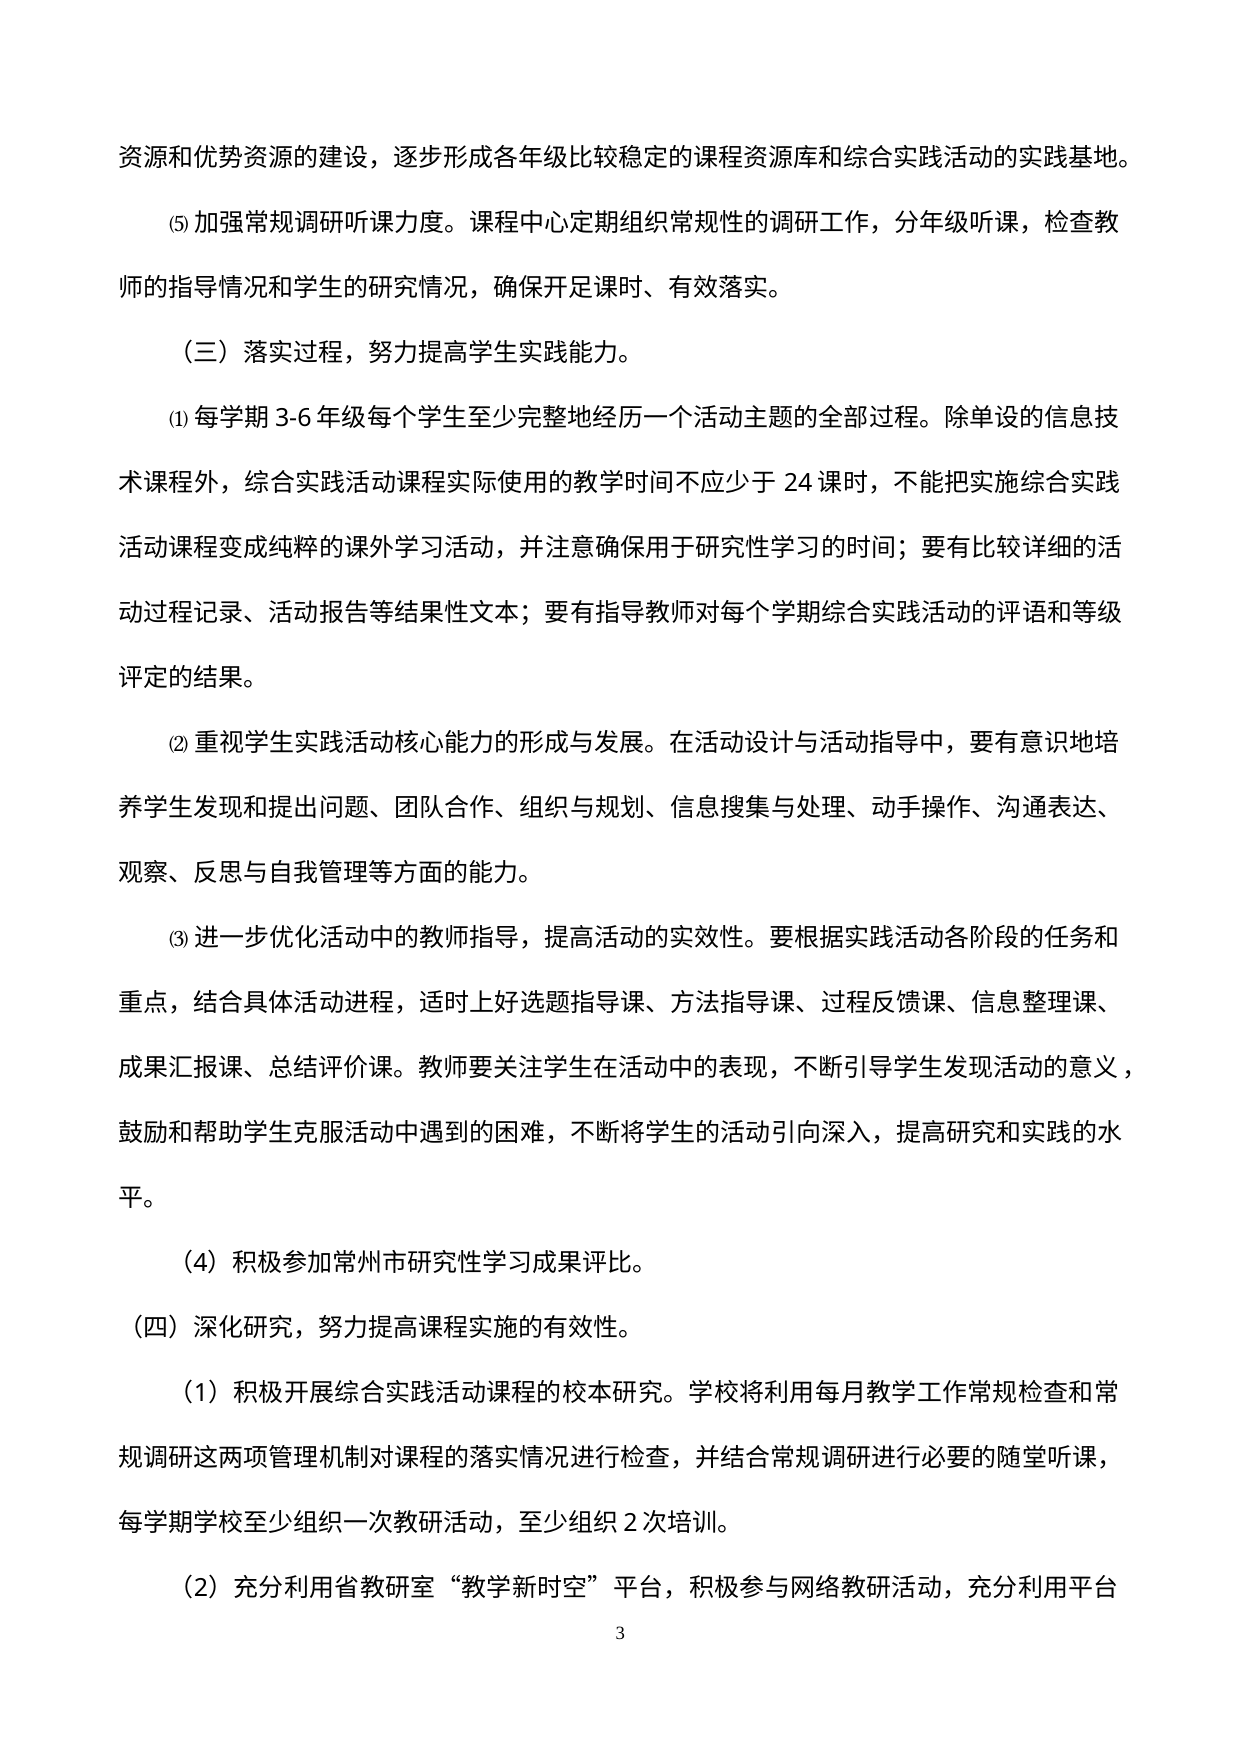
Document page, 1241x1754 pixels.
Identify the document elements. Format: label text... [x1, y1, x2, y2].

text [118, 123, 1122, 188]
text ⑴每学期3-6年级每个学生至少完整地经历一个活动主题的全部过程。除单设的信息技术课程外，综合实践活动课程实际使用的教学时间不应少于24课时，不能把实施综合实践活动课程变成纯粹的课外学习活动，并注意确保用于研究性学习的时间；要有比较详细的活动过程记录、活动报告等结果性文本；要有指导教师对每个学期综合实践活动的评语和等级评定的结果。 [118, 383, 1122, 708]
text （三）落实过程，努力提高学生实践能力。 [118, 318, 1122, 383]
text ⑸加强常规调研听课力度。课程中心定期组织常规性的调研工作，分年级听课，检查教师的指导情况和学生的研究情况，确保开足课时、有效落实。 [118, 188, 1122, 318]
text ⑶进一步优化活动中的教师指导，提高活动的实效性。要根据实践活动各阶段的任务和重点，结合具体活动进程，适时上好选题指导课、方法指导课、过程反馈课、信息整理课、成果汇报课、总结评价课。教师要关注学生在活动中的表现，不断引导学生发现活动的意义，鼓励和帮助学生克服活动中遇到的困难，不断将学生的活动引向深入，提高研究和实践的水平。 [118, 903, 1122, 1228]
list 积极参加常州市研究性学习成果评比。 [118, 1228, 1122, 1293]
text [118, 1553, 1122, 1618]
text ⑵重视学生实践活动核心能力的形成与发展。在活动设计与活动指导中，要有意识地培养学生发现和提出问题、团队合作、组织与规划、信息搜集与处理、动手操作、沟通表达、观察、反思与自我管理等方面的能力。 [118, 708, 1122, 903]
text （1）积极开展综合实践活动课程的校本研究。学校将利用每月教学工作常规检查和常规调研这两项管理机制对课程的落实情况进行检查，并结合常规调研进行必要的随堂听课，每学期学校至少组织一次教研活动，至少组织2次培训。 [118, 1358, 1122, 1553]
text （四）深化研究，努力提高课程实施的有效性。 [118, 1293, 1122, 1358]
